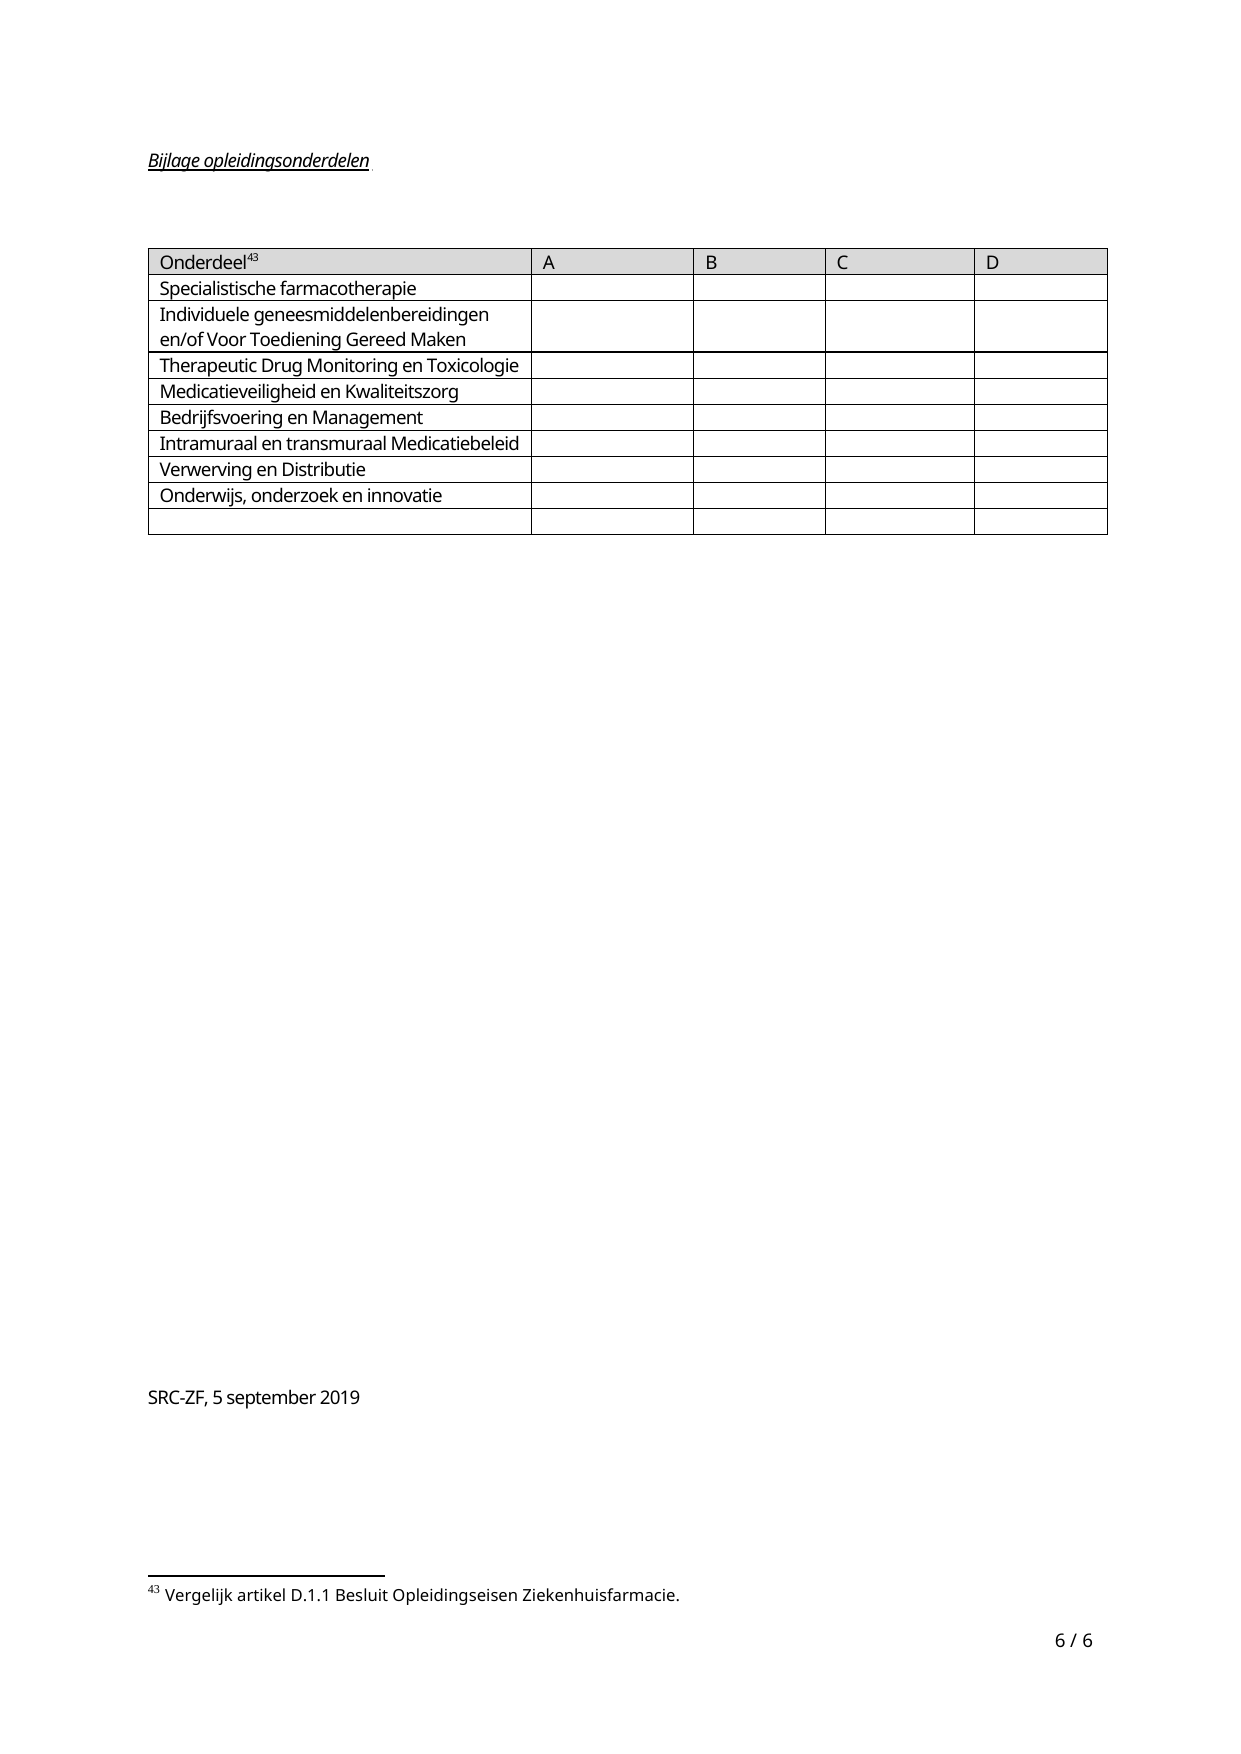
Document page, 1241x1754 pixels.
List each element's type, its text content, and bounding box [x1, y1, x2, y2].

table_header C [826, 249, 974, 274]
table_cell [694, 431, 825, 456]
table_cell [532, 457, 693, 482]
table_cell [826, 509, 974, 534]
table_cell [532, 405, 693, 429]
table_cell [149, 509, 531, 534]
table_cell [532, 379, 693, 403]
table_cell [532, 275, 693, 300]
table_cell [826, 431, 974, 456]
table_cell [975, 509, 1107, 534]
table_cell [975, 353, 1107, 377]
table_cell [826, 379, 974, 403]
table_cell [975, 301, 1107, 351]
table_cell [826, 301, 974, 351]
table_cell Therapeutic Drug Monitoring en Toxicologie [149, 353, 531, 377]
table_cell [532, 353, 693, 377]
table_cell Intramuraal en transmuraal Medicatiebeleid [149, 431, 531, 456]
table_header D [975, 249, 1107, 274]
table_cell Verwerving en Distributie [149, 457, 531, 482]
table_cell [975, 483, 1107, 508]
table_cell [532, 483, 693, 508]
table_header Onderdeel [149, 249, 531, 274]
table_cell Bedrijfsvoering en Management [149, 405, 531, 429]
table_header B [694, 249, 825, 274]
table_cell [975, 431, 1107, 456]
table_cell [975, 275, 1107, 300]
table_cell [826, 483, 974, 508]
table_cell [975, 379, 1107, 403]
table_cell [694, 301, 825, 351]
table_cell [694, 353, 825, 377]
text Bijlage opleidingsonderdelen [148, 148, 1093, 173]
table_header A [532, 249, 693, 274]
table_cell [694, 483, 825, 508]
table_cell [694, 405, 825, 429]
table_cell [975, 457, 1107, 482]
table_cell [826, 275, 974, 300]
table_cell [532, 509, 693, 534]
table_cell Medicatieveiligheid en Kwaliteitszorg [149, 379, 531, 403]
table_cell [532, 431, 693, 456]
table_cell [694, 457, 825, 482]
table_cell Individuele geneesmiddelenbereidingen en/of Voor Toediening Gereed Maken [149, 301, 531, 351]
table_cell [826, 353, 974, 377]
text SRC-ZF, 5 september 2019 [148, 1385, 1093, 1410]
table_cell [694, 509, 825, 534]
table_cell Onderwijs, onderzoek en innovatie [149, 483, 531, 508]
table_cell Specialistische farmacotherapie [149, 275, 531, 300]
table_cell [826, 405, 974, 429]
table_cell [694, 275, 825, 300]
table_cell [694, 379, 825, 403]
table_cell [532, 301, 693, 351]
table_cell [826, 457, 974, 482]
table_cell [975, 405, 1107, 429]
